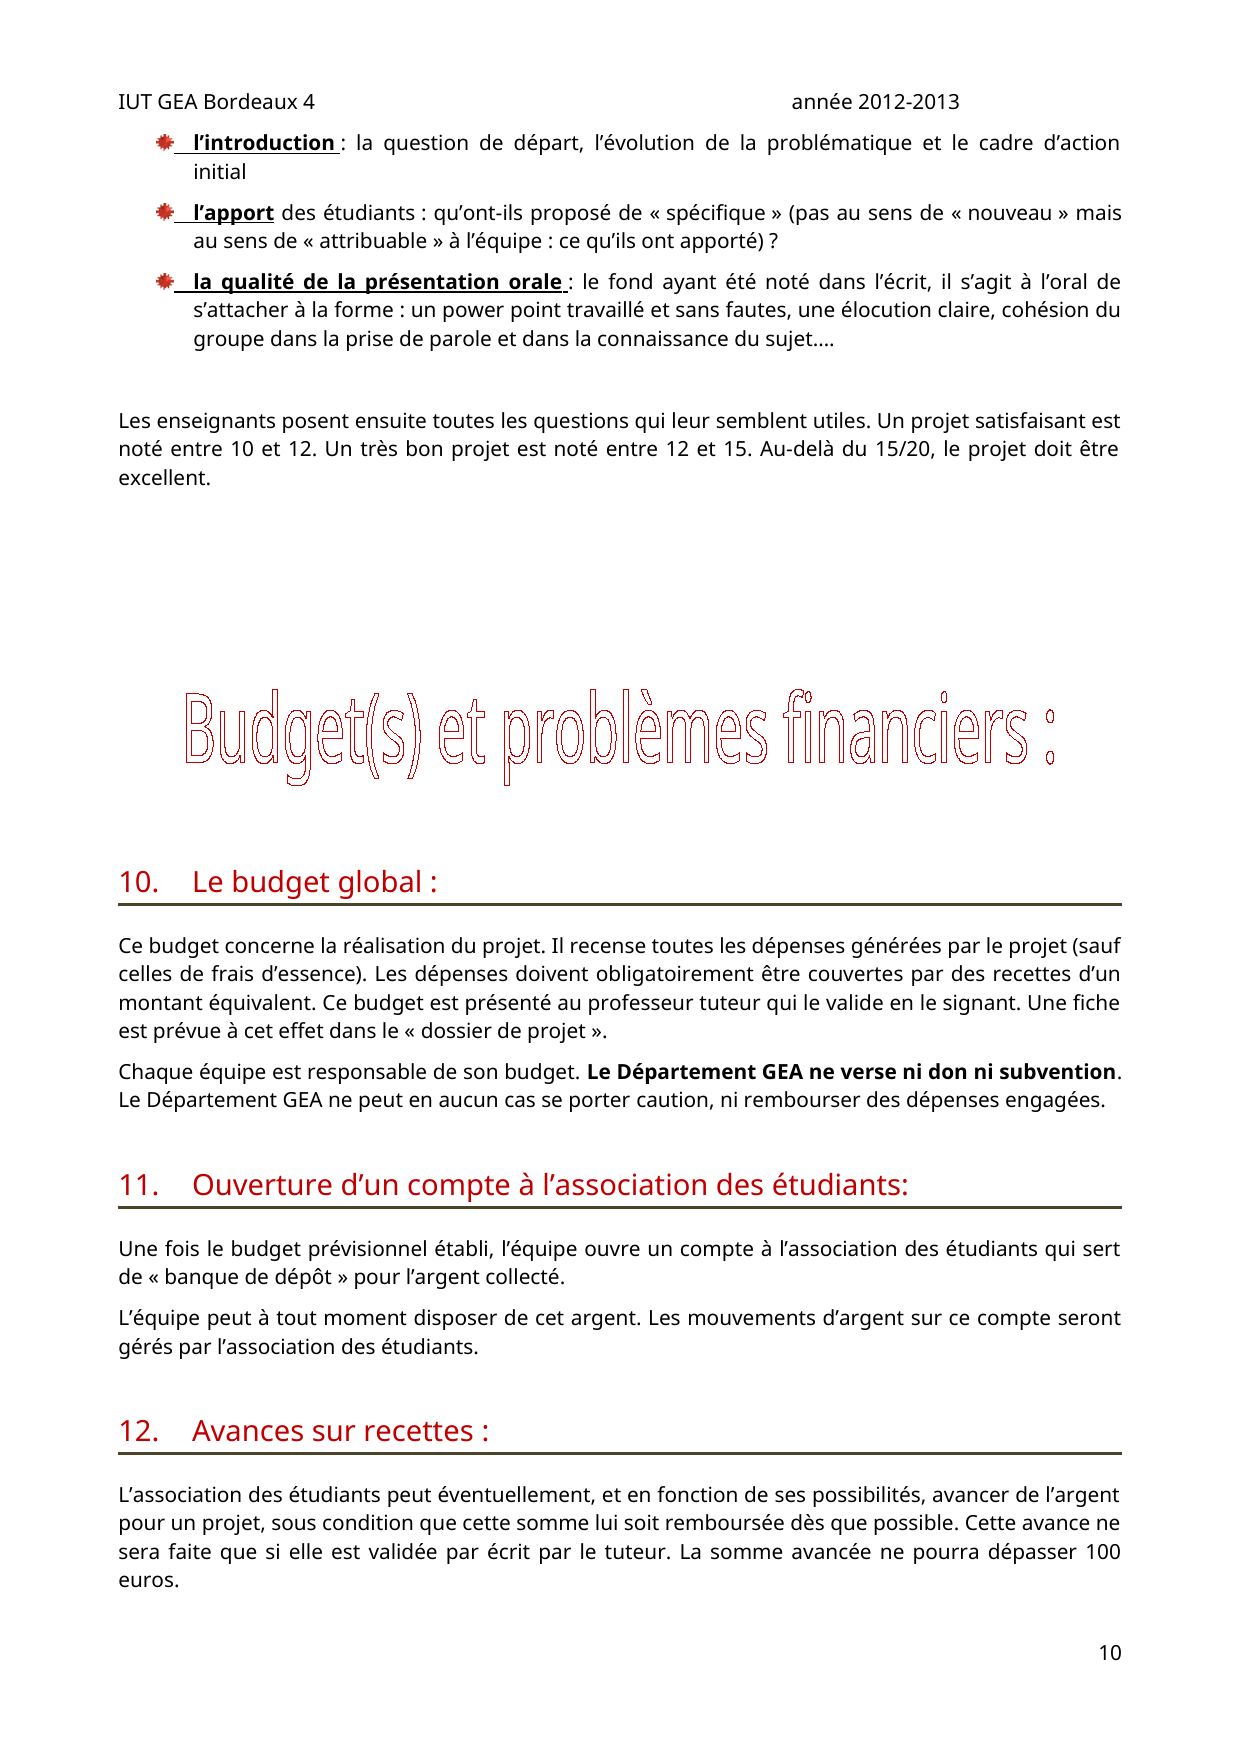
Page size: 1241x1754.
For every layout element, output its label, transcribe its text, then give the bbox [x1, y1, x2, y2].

text Une fois le budget prévisionnel établi, l’équipe ouvre un compte à l’association des étudiants qui sert de « banque de dépôt » pour l’argent collecté. [118, 1234, 1122, 1291]
picture [156, 203, 174, 221]
text Les enseignants posent ensuite toutes les questions qui leur semblent utiles. Un projet satisfaisant est noté entre 10 et 12. Un très bon projet est noté entre 12 et 15. Au-delà du 15/20, le projet doit être excellent. [118, 406, 1122, 491]
text L’équipe peut à tout moment disposer de cet argent. Les mouvements d’argent sur ce compte seront gérés par l’association des étudiants. [118, 1303, 1122, 1360]
text Chaque équipe est responsable de son budget. Le Département GEA ne verse ni don ni subvention. Le Département GEA ne peut en aucun cas se porter caution, ni rembourser des dépenses engagées. [118, 1057, 1122, 1114]
subtitle Le budget global : [118, 861, 1122, 903]
picture [156, 273, 174, 290]
list l’apport des étudiants : qu’ont-ils proposé de « spécifique » (pas au sens de « nouveau » mais au sens de « attribuable » à l’équipe : ce qu’ils ont apporté) ? [156, 198, 1122, 255]
text L’association des étudiants peut éventuellement, et en fonction de ses possibilités, avancer de l’argent pour un projet, sous condition que cette somme lui soit remboursée dès que possible. Cette avance ne sera faite que si elle est validée par écrit par le tuteur. La somme avancée ne pourra dépasser 100 euros. [118, 1480, 1122, 1594]
subtitle Avances sur recettes : [118, 1410, 1122, 1452]
list l’introduction : la question de départ, l’évolution de la problématique et le cadre d’action initial [156, 128, 1122, 185]
list la qualité de la présentation orale : le fond ayant été noté dans l’écrit, il s’agit à l’oral de s’attacher à la forme : un power point travaillé et sans fautes, une élocution claire, cohésion du groupe dans la prise de parole et dans la connaissance du sujet…. [156, 267, 1122, 352]
picture [156, 134, 174, 151]
subtitle Ouverture d’un compte à l’association des étudiants: [118, 1164, 1122, 1206]
text Ce budget concerne la réalisation du projet. Il recense toutes les dépenses générées par le projet (sauf celles de frais d’essence). Les dépenses doivent obligatoirement être couvertes par des recettes d’un montant équivalent. Ce budget est présenté au professeur tuteur qui le valide en le signant. Une fiche est prévue à cet effet dans le « dossier de projet ». [118, 931, 1122, 1045]
